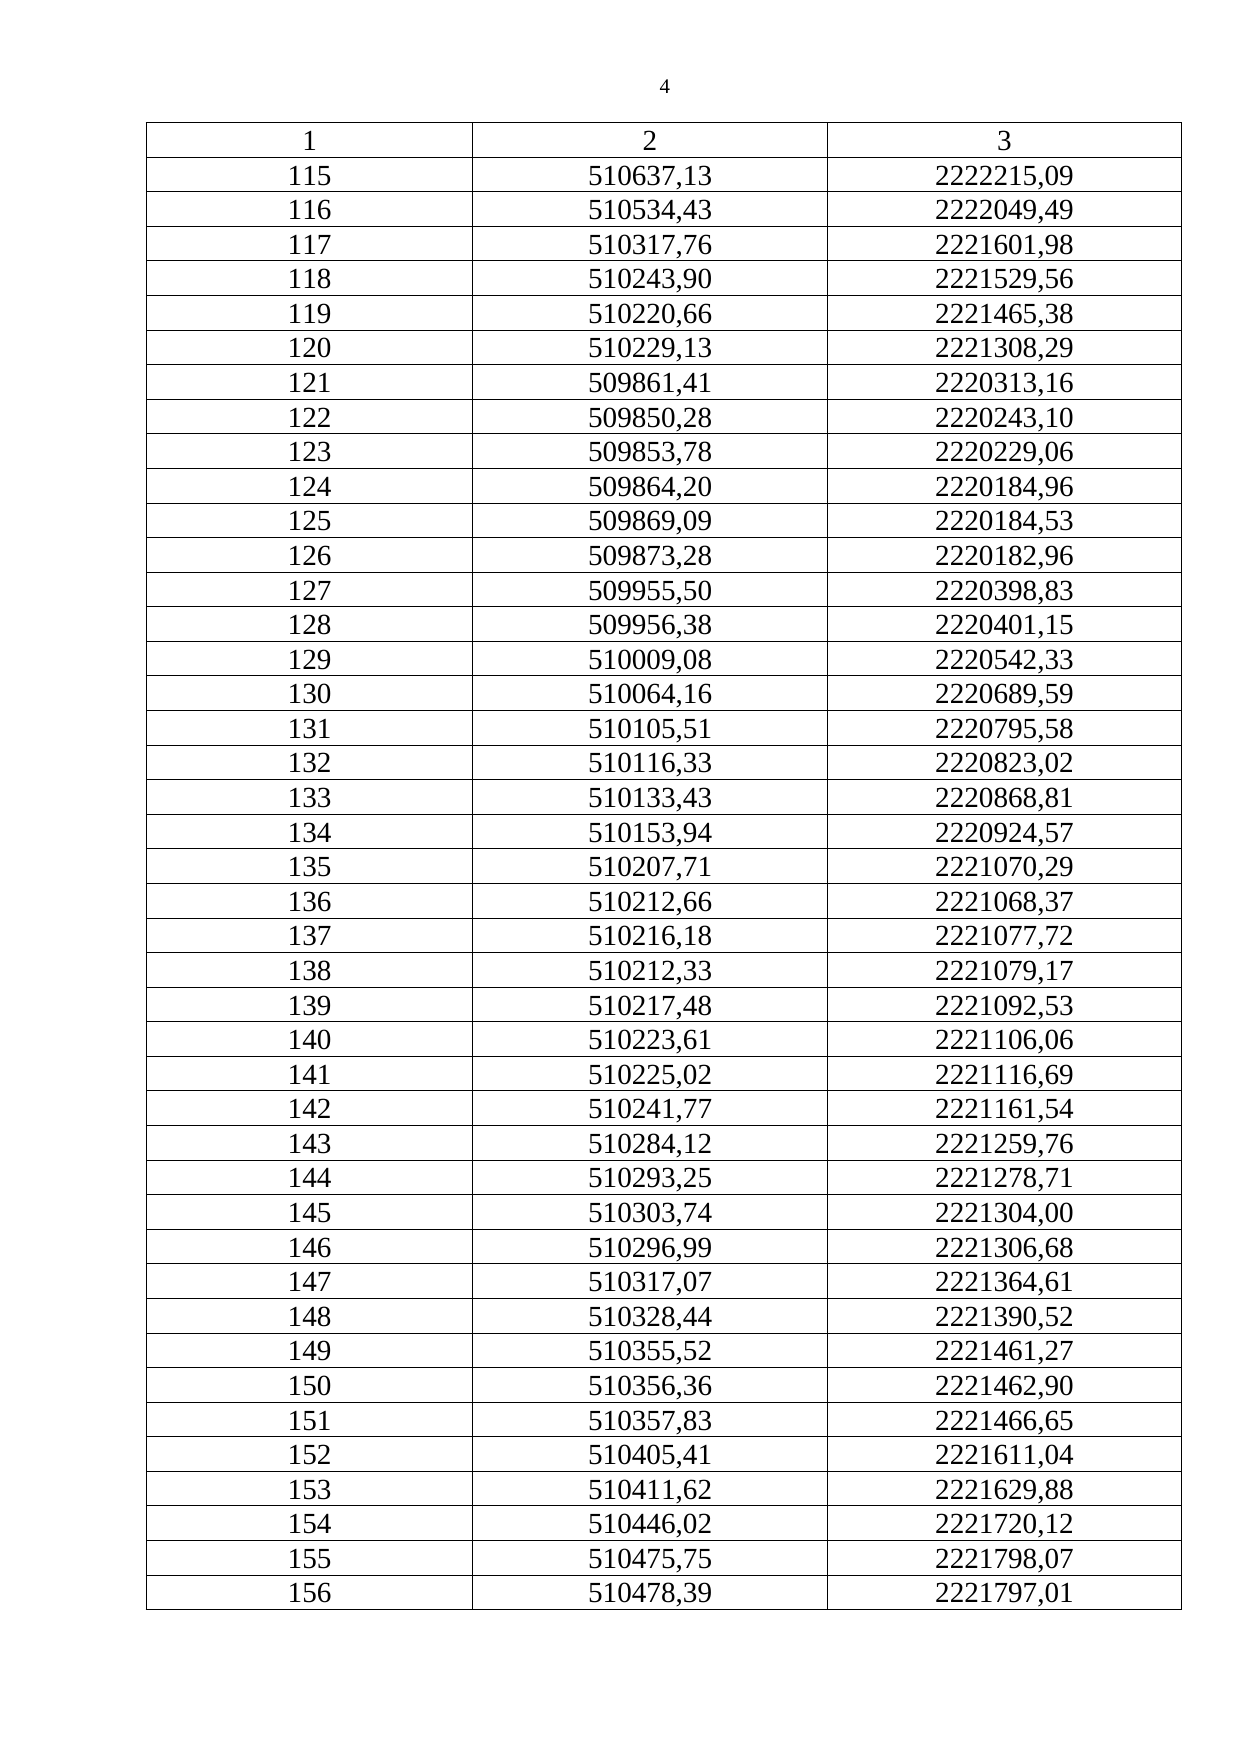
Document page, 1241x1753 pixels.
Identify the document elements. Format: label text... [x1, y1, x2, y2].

table_cell 2221079,17 [828, 953, 1181, 987]
table_cell 2221070,29 [828, 849, 1181, 883]
table_cell 510229,13 [473, 331, 827, 364]
table_cell 2221304,00 [828, 1195, 1181, 1229]
table_cell 135 [147, 849, 472, 883]
table_cell 510317,76 [473, 227, 827, 260]
table_cell 128 [147, 607, 472, 641]
table_cell 2220795,58 [828, 711, 1181, 744]
table_cell 2221465,38 [828, 296, 1181, 329]
table_cell 134 [147, 815, 472, 848]
table_cell 509853,78 [473, 434, 827, 468]
table_cell 510223,61 [473, 1022, 827, 1056]
table_cell 2221077,72 [828, 919, 1181, 952]
table_cell 2221601,98 [828, 227, 1181, 260]
table_cell 510105,51 [473, 711, 827, 744]
table_cell 2221529,56 [828, 261, 1181, 295]
table_cell 509956,38 [473, 607, 827, 641]
table_cell 2220401,15 [828, 607, 1181, 641]
table_cell 509850,28 [473, 400, 827, 433]
table_cell 147 [147, 1264, 472, 1298]
table_cell 509955,50 [473, 573, 827, 606]
table_cell 509864,20 [473, 469, 827, 502]
table_cell 510293,25 [473, 1161, 827, 1194]
table_cell 2221259,76 [828, 1126, 1181, 1159]
table_cell 2221629,88 [828, 1472, 1181, 1505]
table_cell 510296,99 [473, 1230, 827, 1263]
table_cell 2221390,52 [828, 1299, 1181, 1332]
table_cell 143 [147, 1126, 472, 1159]
table_cell 510357,83 [473, 1403, 827, 1436]
table_cell 151 [147, 1403, 472, 1436]
table_cell 2220313,16 [828, 365, 1181, 399]
table_cell 510637,13 [473, 158, 827, 191]
table_cell 510217,48 [473, 988, 827, 1021]
table_cell 2221068,37 [828, 884, 1181, 917]
table_cell 2221106,06 [828, 1022, 1181, 1056]
table_cell 2220689,59 [828, 676, 1181, 710]
table_cell 116 [147, 192, 472, 226]
table_header 1 [147, 123, 472, 157]
table_header 2 [473, 123, 827, 157]
table_cell 2221308,29 [828, 331, 1181, 364]
table_cell 2221161,54 [828, 1091, 1181, 1125]
table_cell 139 [147, 988, 472, 1021]
table_cell 510478,39 [473, 1576, 827, 1609]
table_cell 510446,02 [473, 1506, 827, 1540]
table_cell 2220398,83 [828, 573, 1181, 606]
table_cell 510534,43 [473, 192, 827, 226]
table_cell 2221462,90 [828, 1368, 1181, 1402]
table_cell 510328,44 [473, 1299, 827, 1332]
table_cell 133 [147, 780, 472, 814]
table_cell 510009,08 [473, 642, 827, 675]
table_cell 2221364,61 [828, 1264, 1181, 1298]
table_cell 120 [147, 331, 472, 364]
table_cell 123 [147, 434, 472, 468]
table_cell 2220182,96 [828, 538, 1181, 572]
table_cell 510064,16 [473, 676, 827, 710]
table_cell 122 [147, 400, 472, 433]
table_cell 2220542,33 [828, 642, 1181, 675]
table_cell 510284,12 [473, 1126, 827, 1159]
table_cell 2221720,12 [828, 1506, 1181, 1540]
table_cell 154 [147, 1506, 472, 1540]
table_cell 152 [147, 1437, 472, 1471]
table_cell 510212,33 [473, 953, 827, 987]
table_cell 146 [147, 1230, 472, 1263]
table_cell 2221092,53 [828, 988, 1181, 1021]
table_cell 2220184,53 [828, 504, 1181, 537]
table_cell 121 [147, 365, 472, 399]
table_cell 137 [147, 919, 472, 952]
table_cell 509873,28 [473, 538, 827, 572]
table_cell 2221116,69 [828, 1057, 1181, 1090]
table_cell 138 [147, 953, 472, 987]
table_cell 510220,66 [473, 296, 827, 329]
table_cell 119 [147, 296, 472, 329]
table_cell 132 [147, 746, 472, 779]
table_cell 155 [147, 1541, 472, 1574]
table_cell 149 [147, 1334, 472, 1367]
table_cell 510133,43 [473, 780, 827, 814]
table_cell 153 [147, 1472, 472, 1505]
table_cell 510153,94 [473, 815, 827, 848]
table_cell 127 [147, 573, 472, 606]
table_cell 124 [147, 469, 472, 502]
table_cell 510303,74 [473, 1195, 827, 1229]
table_cell 2221797,01 [828, 1576, 1181, 1609]
table_cell 148 [147, 1299, 472, 1332]
table_cell 510243,90 [473, 261, 827, 295]
table_cell 2222215,09 [828, 158, 1181, 191]
table_cell 117 [147, 227, 472, 260]
table_cell 2221461,27 [828, 1334, 1181, 1367]
table_cell 131 [147, 711, 472, 744]
table_cell 509861,41 [473, 365, 827, 399]
table_cell 126 [147, 538, 472, 572]
table_cell 510475,75 [473, 1541, 827, 1574]
table_cell 509869,09 [473, 504, 827, 537]
table_cell 144 [147, 1161, 472, 1194]
table_cell 2221466,65 [828, 1403, 1181, 1436]
table_header 3 [828, 123, 1181, 157]
table_cell 2220868,81 [828, 780, 1181, 814]
table_cell 118 [147, 261, 472, 295]
table_cell 510216,18 [473, 919, 827, 952]
table_cell 2221611,04 [828, 1437, 1181, 1471]
table_cell 142 [147, 1091, 472, 1125]
table_cell 510411,62 [473, 1472, 827, 1505]
table_cell 2220823,02 [828, 746, 1181, 779]
table_cell 156 [147, 1576, 472, 1609]
table_cell 136 [147, 884, 472, 917]
table_cell 150 [147, 1368, 472, 1402]
table_cell 510356,36 [473, 1368, 827, 1402]
table_cell 510225,02 [473, 1057, 827, 1090]
table_cell 115 [147, 158, 472, 191]
table_cell 2220229,06 [828, 434, 1181, 468]
table_cell 510212,66 [473, 884, 827, 917]
table_cell 125 [147, 504, 472, 537]
table_cell 2221306,68 [828, 1230, 1181, 1263]
table_cell 2221798,07 [828, 1541, 1181, 1574]
table_cell 510317,07 [473, 1264, 827, 1298]
table_cell 140 [147, 1022, 472, 1056]
table_cell 510116,33 [473, 746, 827, 779]
table_cell 510207,71 [473, 849, 827, 883]
table_cell 2221278,71 [828, 1161, 1181, 1194]
table_cell 2220184,96 [828, 469, 1181, 502]
table_cell 129 [147, 642, 472, 675]
table_cell 130 [147, 676, 472, 710]
table_cell 145 [147, 1195, 472, 1229]
table_cell 510405,41 [473, 1437, 827, 1471]
table_cell 510355,52 [473, 1334, 827, 1367]
table_cell 2220243,10 [828, 400, 1181, 433]
table_cell 2220924,57 [828, 815, 1181, 848]
table_cell 2222049,49 [828, 192, 1181, 226]
table_cell 510241,77 [473, 1091, 827, 1125]
table_cell 141 [147, 1057, 472, 1090]
